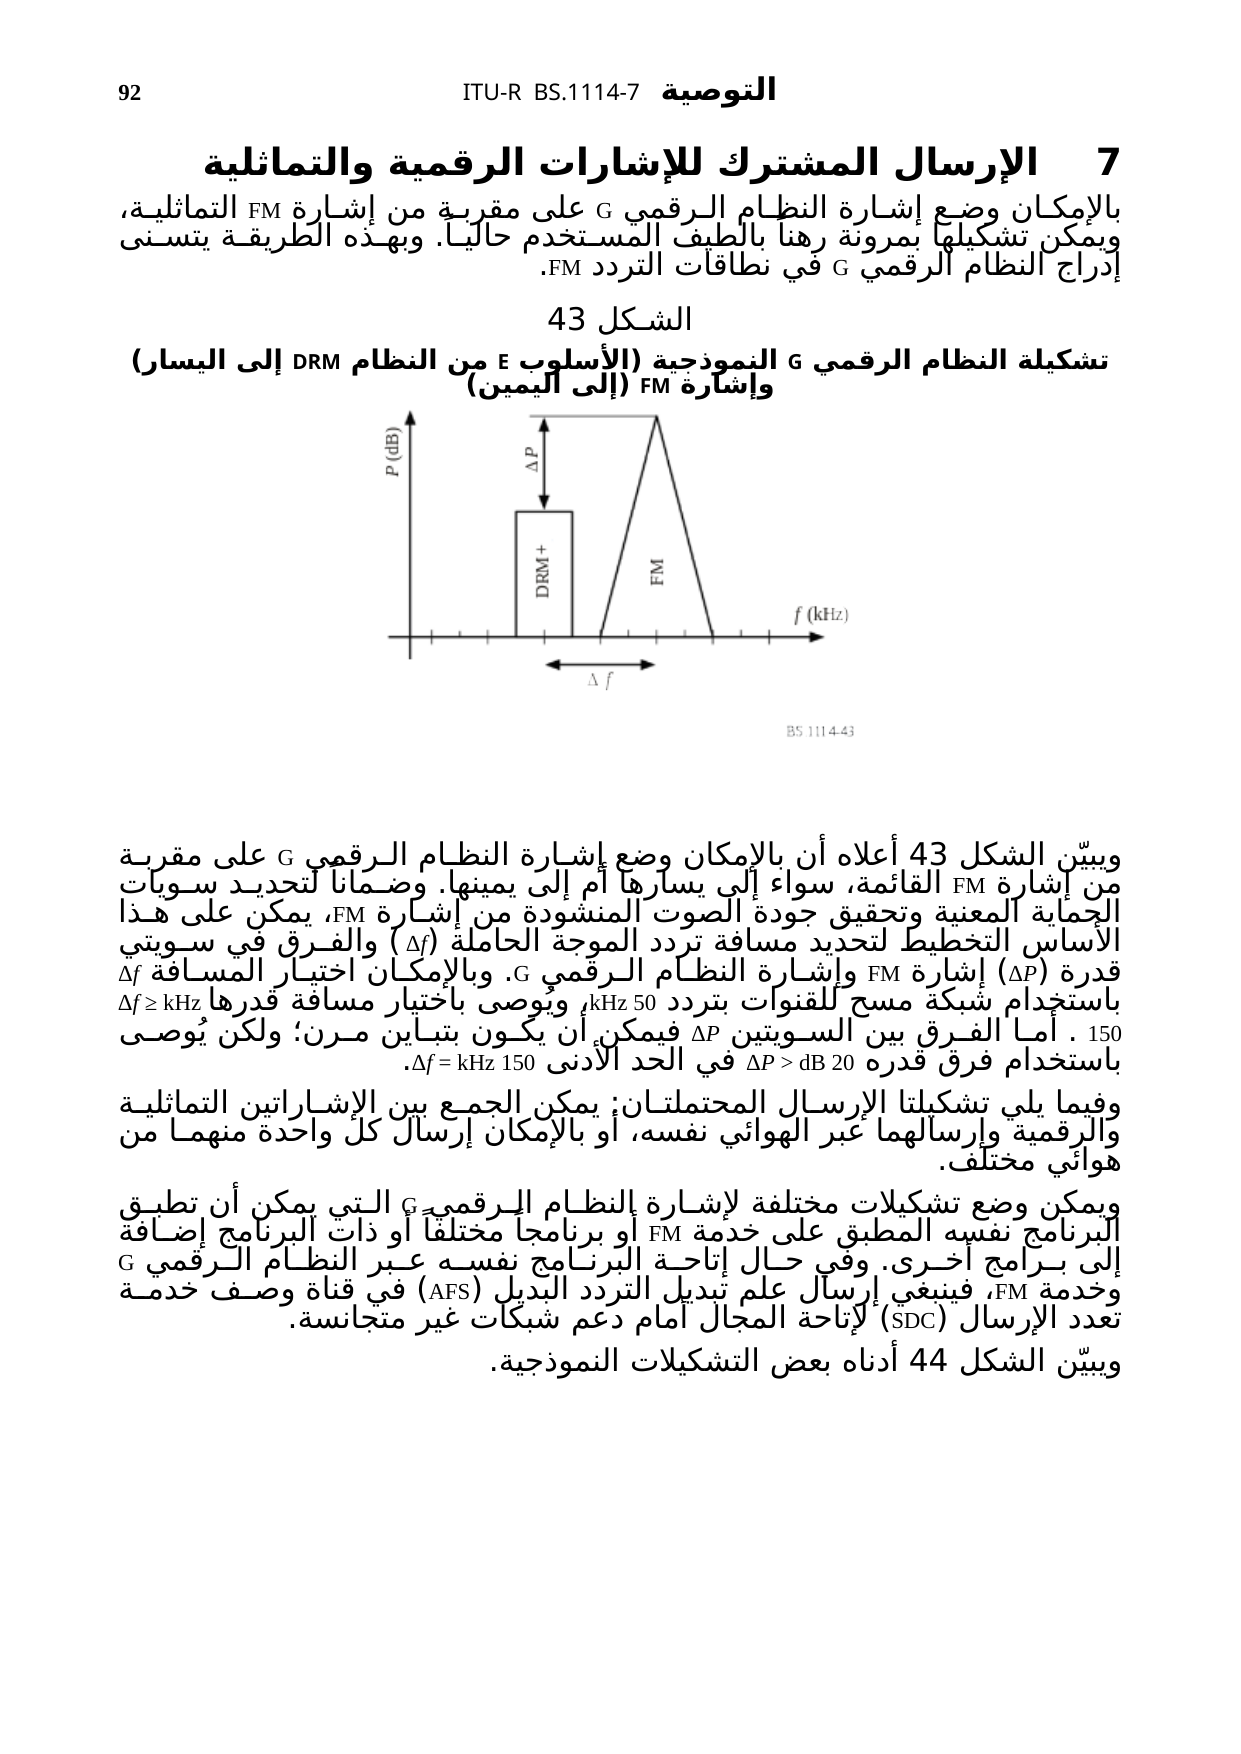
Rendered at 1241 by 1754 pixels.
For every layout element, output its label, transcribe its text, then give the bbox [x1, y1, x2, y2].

title تشكيلة النظام الرقمي G النموذجية (الأسلوب E من النظام DRM إلى اليسار) وإشارة FM (إلى اليمين) [118, 349, 1122, 399]
subtitle 7 الإرسال المشترك للإشارات الرقمية والتماثلية [486, 148, 679, 183]
text ويبيّن الشكل 44 أدناه بعض التشكيلات النموذجية. [118, 1348, 605, 1377]
subtitle 7 الإرسال المشترك للإشارات الرقمية والتماثلية [667, 148, 857, 183]
text ويبيّن الشكل 43 أعلاه أن بالإمكان وضع إشارة النظام الرقمي G على مقربة من إشارة FM القائمة، سواء إلى يسارها أم إلى يمينها. وضماناً لتحديد سويات الحماية المعنية وتحقيق جودة الصوت المنشودة من إشارة FM، يمكن على هذا الأساس التخطيط لتحديد مسافة تردد الموجة الحاملة (Δf ) والفرق في سويتي قدرة (ΔP) إشارة FM وإشارة النظام الرقمي G. وبالإمكان اختيار المسافة Δf باستخدام شبكة مسح للقنوات بتردد kHz 50، ويُوصى باختيار مسافة قدرهاΔf ≥ kHz 150 . أما الفرق بين السويتين ΔP فيمكن أن يكون بتباين مرن؛ ولكن يُوصى باستخدام فرق قدره ΔP > dB 20 في الحد الأدنى Δf = kHz 150. [118, 842, 1122, 1078]
text الشـكل 43 [118, 307, 1122, 337]
subtitle 7 الإرسال المشترك للإشارات الرقمية والتماثلية [762, 148, 1016, 183]
text ويبيّن الشكل 44 أدناه بعض التشكيلات النموذجية. [567, 1348, 1122, 1377]
text بالإمكان وضع إشارة النظام الرقمي G على مقربة من إشارة FM التماثلية، ويمكن تشكيلها بمرونة رهناً بالطيف المستخدم حالياً. وبهذه الطريقة يتسنى إدراج النظام الرقمي G في نطاقات التردد FM. [118, 195, 1122, 282]
subtitle 7 الإرسال المشترك للإشارات الرقمية والتماثلية [118, 148, 502, 183]
text وفيما يلي تشكيلتا الإرسال المحتملتان: يمكن الجمع بين الإشاراتين التماثلية والرقمية وإرسالهما عبر الهوائي نفسه، أو بالإمكان إرسال كل واحدة منهما من هوائي مختلف. [118, 1090, 1122, 1178]
subtitle 7 الإرسال المشترك للإشارات الرقمية والتماثلية [1004, 148, 1122, 183]
text ويمكن وضع تشكيلات مختلفة لإشارة النظام الرقمي G التي يمكن أن تطبق البرنامج نفسه المطبق على خدمة FM أو برنامجاً مختلفاً أو ذات البرنامج إضافة إلى برامج أخرى. وفي حال إتاحة البرنامج نفسه عبر النظام الرقمي G وخدمة FM، فينبغي إرسال علم تبديل التردد البديل (AFS) في قناة وصف خدمة تعدد الإرسال (SDC) لإتاحة المجال أمام دعم شبكات غير متجانسة. [118, 1190, 1122, 1336]
